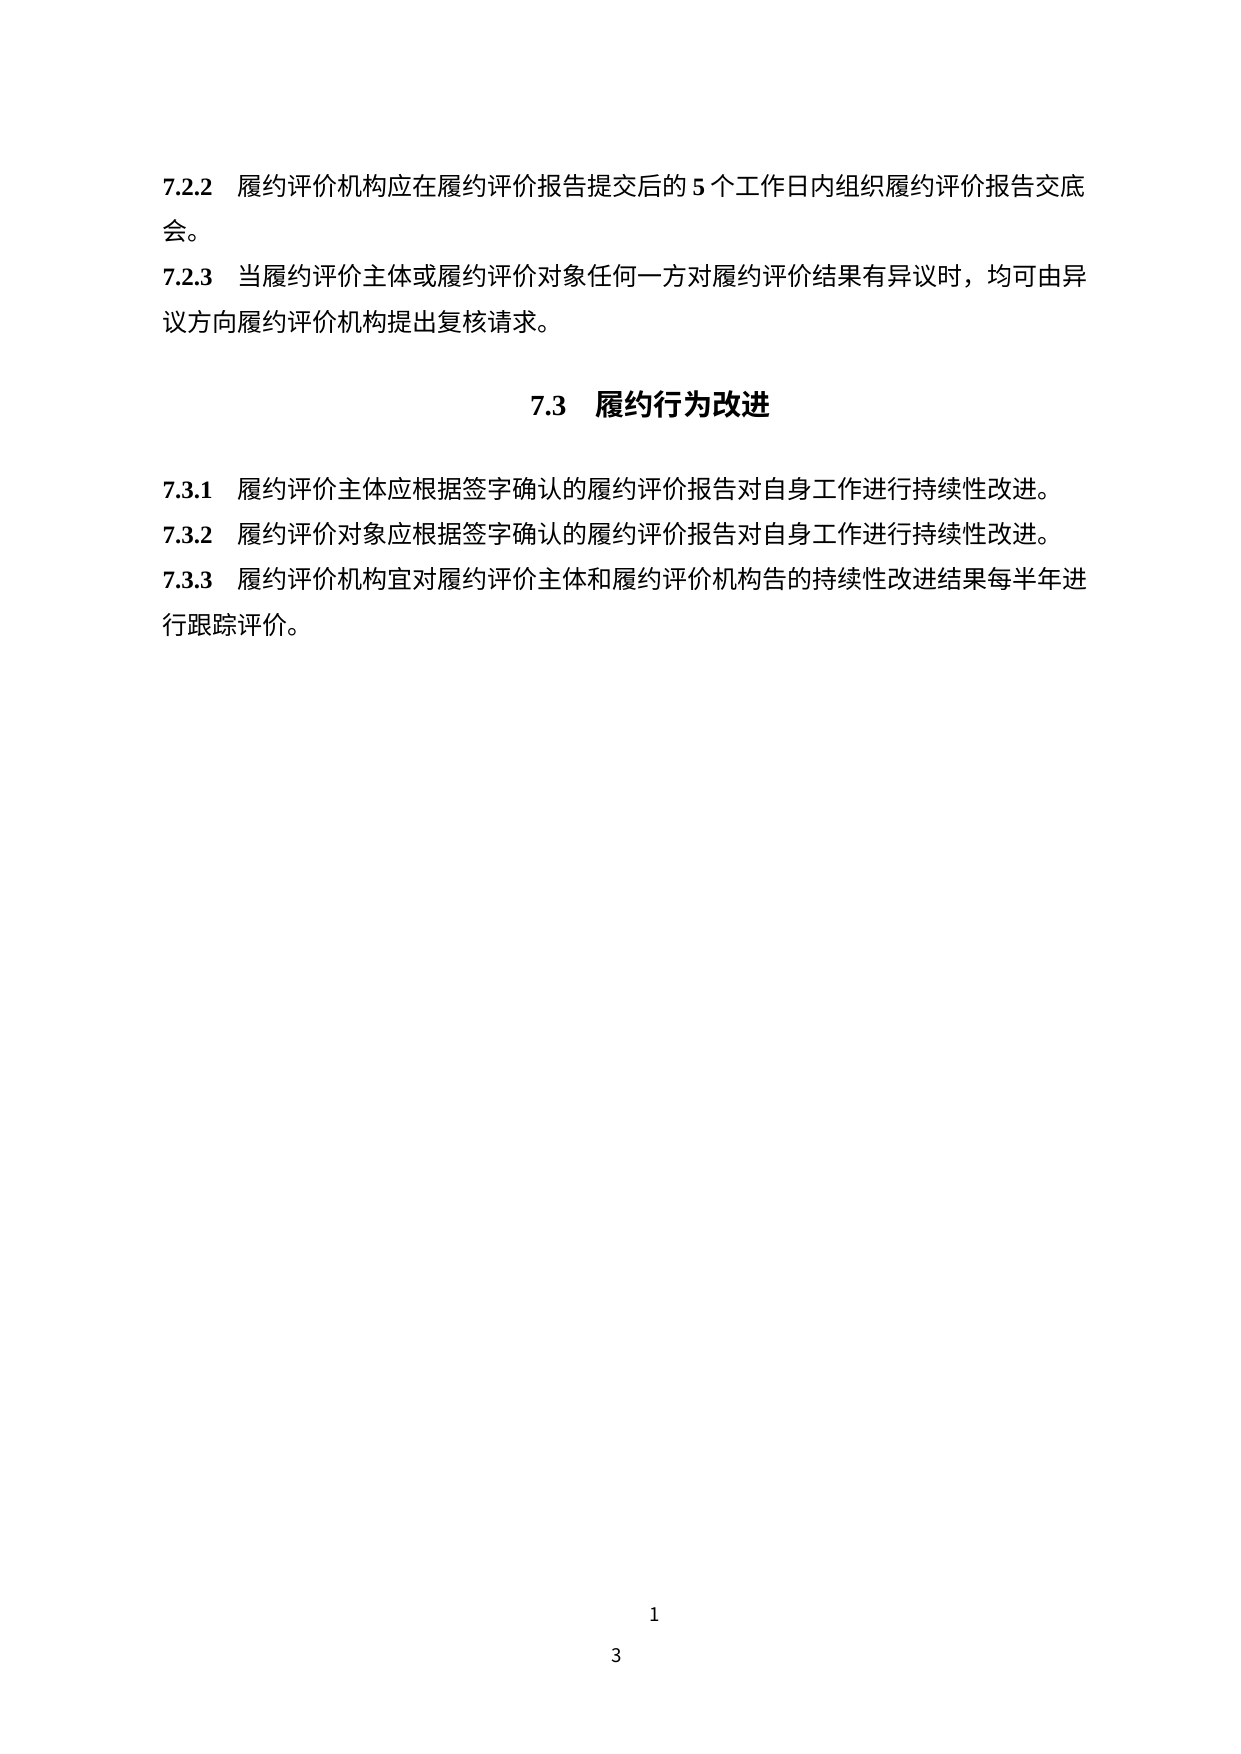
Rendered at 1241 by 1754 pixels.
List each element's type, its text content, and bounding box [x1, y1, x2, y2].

text 7.3.3 履约评价机构宜对履约评价主体和履约评价机构告的持续性改进结果每半年进行跟踪评价。 [162, 560, 1107, 641]
text 7.3.1 履约评价主体应根据签字确认的履约评价报告对自身工作进行持续性改进。 [162, 469, 1107, 506]
list 7.3 履约行为改进 [162, 382, 1107, 424]
text 7.2.3 当履约评价主体或履约评价对象任何一方对履约评价结果有异议时，均可由异议方向履约评价机构提出复核请求。 [162, 257, 1107, 338]
text 7.2.2 履约评价机构应在履约评价报告提交后的5个工作日内组织履约评价报告交底会。 [162, 166, 1107, 248]
text 7.3.2 履约评价对象应根据签字确认的履约评价报告对自身工作进行持续性改进。 [162, 514, 1107, 551]
